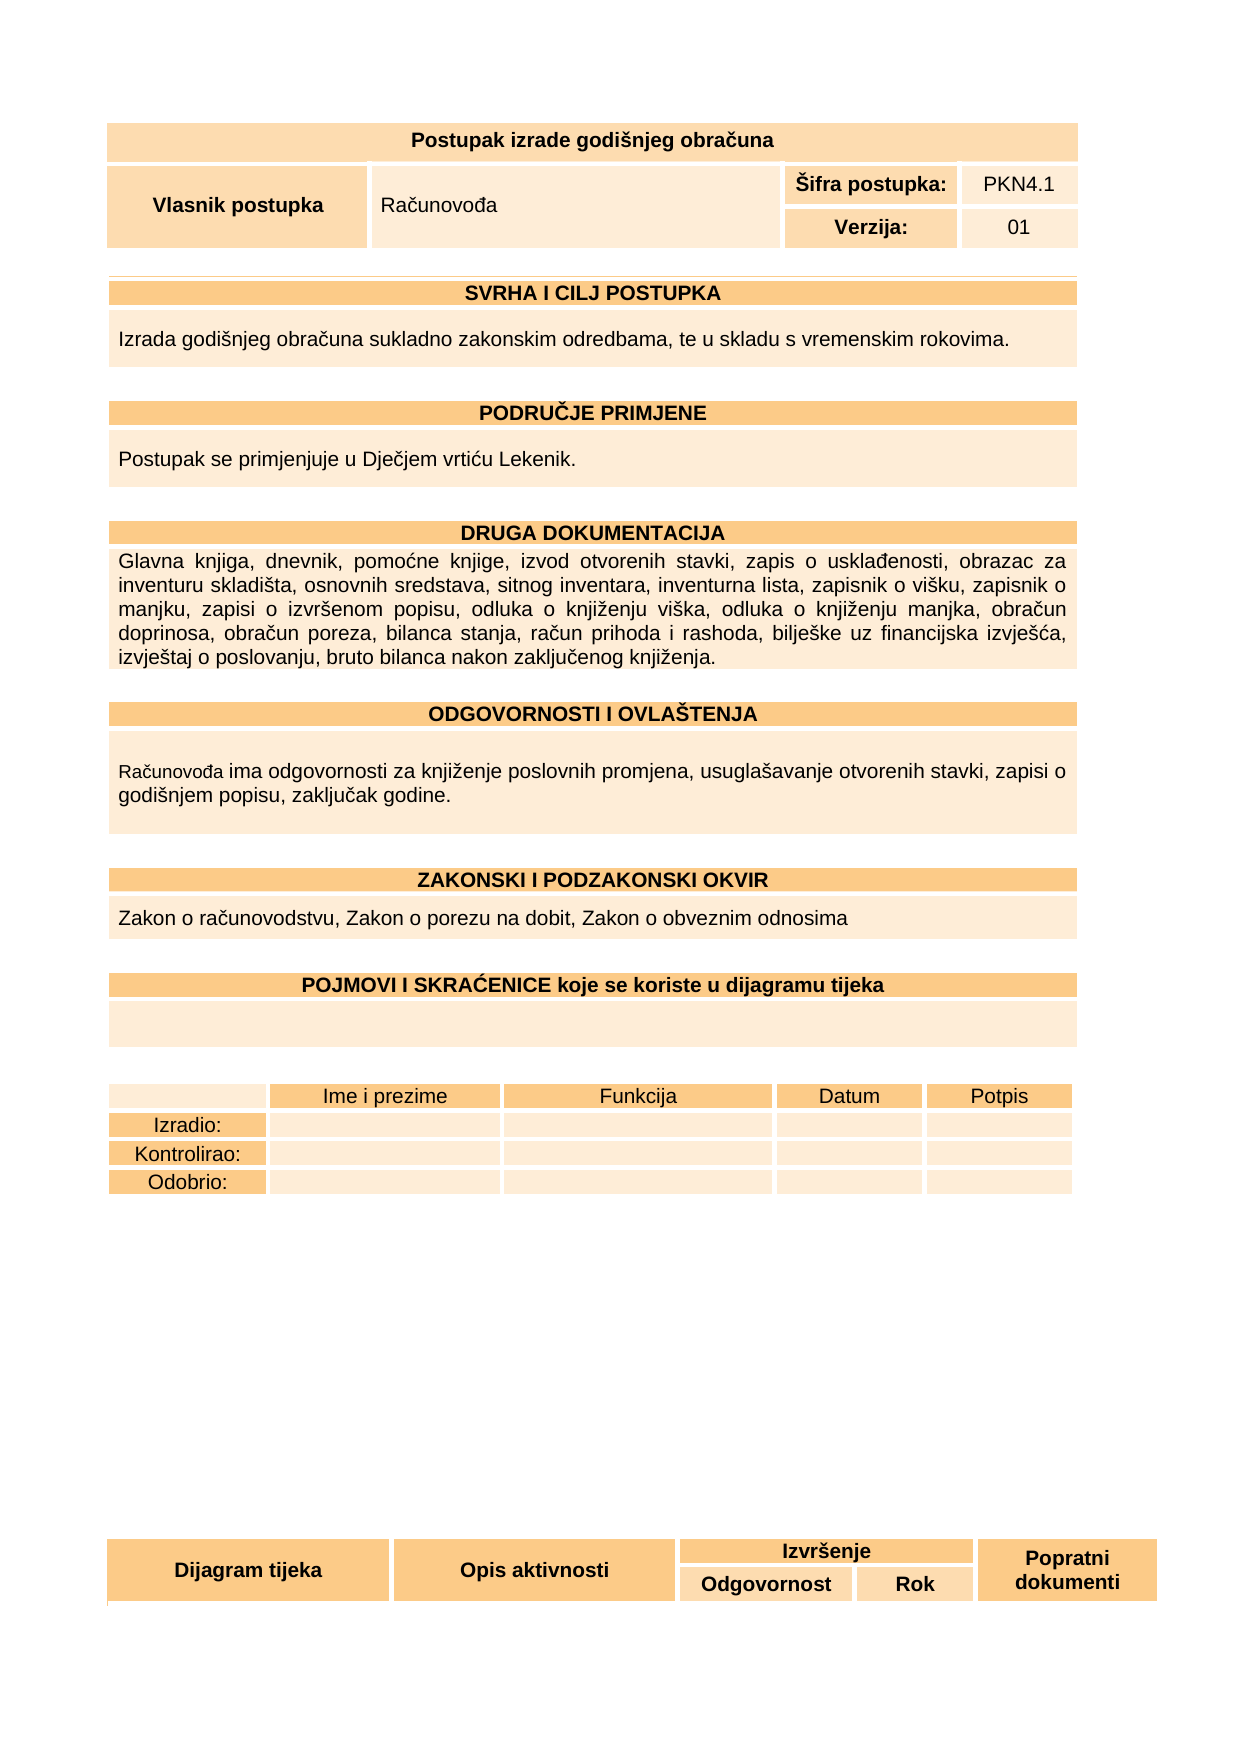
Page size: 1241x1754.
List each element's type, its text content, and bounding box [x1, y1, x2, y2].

table_header Potpis [927, 1084, 1072, 1108]
table_cell Računovođa [372, 166, 780, 248]
table_header Datum [777, 1084, 922, 1108]
table_cell [777, 1170, 922, 1194]
table_cell [504, 1170, 772, 1194]
table_cell Izrada godišnjeg obračuna sukladno zakonskim odredbama, te u skladu s vremenskim rokovima. [109, 310, 1077, 367]
table_header Popratni dokumenti [978, 1539, 1157, 1601]
table_cell [777, 1141, 922, 1165]
table_header ZAKONSKI I PODZAKONSKI OKVIR [109, 868, 1077, 891]
table_cell Verzija: [785, 209, 957, 248]
table_header [109, 1084, 266, 1108]
table_cell Vlasnik postupka [107, 166, 367, 248]
table_cell [270, 1113, 500, 1137]
table_header POJMOVI I SKRAĆENICE koje se koriste u dijagramu tijeka [109, 973, 1077, 997]
table_header ODGOVORNOSTI I OVLAŠTENJA [109, 702, 1077, 726]
table_cell Postupak se primjenjuje u Dječjem vrtiću Lekenik. [109, 430, 1077, 487]
table_cell Šifra postupka: [785, 166, 957, 204]
table_cell Izradio: [109, 1113, 266, 1137]
table_cell Zakon o računovodstvu, Zakon o porezu na dobit, Zakon o obveznim odnosima [109, 896, 1077, 939]
table_header Funkcija [504, 1084, 772, 1108]
table_header DRUGA DOKUMENTACIJA [109, 521, 1077, 544]
table_cell Kontrolirao: [109, 1141, 266, 1165]
table_cell [927, 1113, 1072, 1137]
table_cell [504, 1141, 772, 1165]
table_cell [777, 1113, 922, 1137]
table_cell Odobrio: [109, 1170, 266, 1194]
table_cell [270, 1170, 500, 1194]
table_cell Postupak izrade godišnjeg obračuna [107, 123, 1078, 161]
table_header Opis aktivnosti [394, 1539, 675, 1601]
table_cell Glavna knjiga, dnevnik, pomoćne knjige, izvod otvorenih stavki, zapis o usklađenosti, obrazac za inventuru skladišta, osnovnih sredstava, sitnog inventara, inventurna lista, zapisnik o višku, zapisnik o manjku, zapisi o izvršenom popisu, odluka o knjiženju viška, odluka o knjiženju manjka, obračun doprinosa, obračun poreza, bilanca stanja, račun prihoda i rashoda, bilješke uz financijska izvješća, izvještaj o poslovanju, bruto bilanca nakon zaključenog knjiženja. [109, 549, 1077, 669]
table_header Izvršenje [680, 1539, 973, 1563]
table_cell Odgovornost [680, 1567, 852, 1601]
table_cell [927, 1141, 1072, 1165]
table_header Dijagram tijeka [107, 1539, 389, 1601]
table_header Ime i prezime [270, 1084, 500, 1108]
table_cell Rok [857, 1567, 973, 1601]
table_cell [927, 1170, 1072, 1194]
table_cell [270, 1141, 500, 1165]
table_cell [504, 1113, 772, 1137]
table_header SVRHA I CILJ POSTUPKA [109, 281, 1077, 305]
table_header PODRUČJE PRIMJENE [109, 401, 1077, 425]
table_cell Računovođa ima odgovornosti za knjiženje poslovnih promjena, usuglašavanje otvorenih stavki, zapisi o godišnjem popisu, zaključak godine. [109, 731, 1077, 834]
table_cell [109, 1001, 1077, 1047]
table_cell PKN4.1 [962, 166, 1078, 204]
table_cell 01 [962, 209, 1078, 248]
